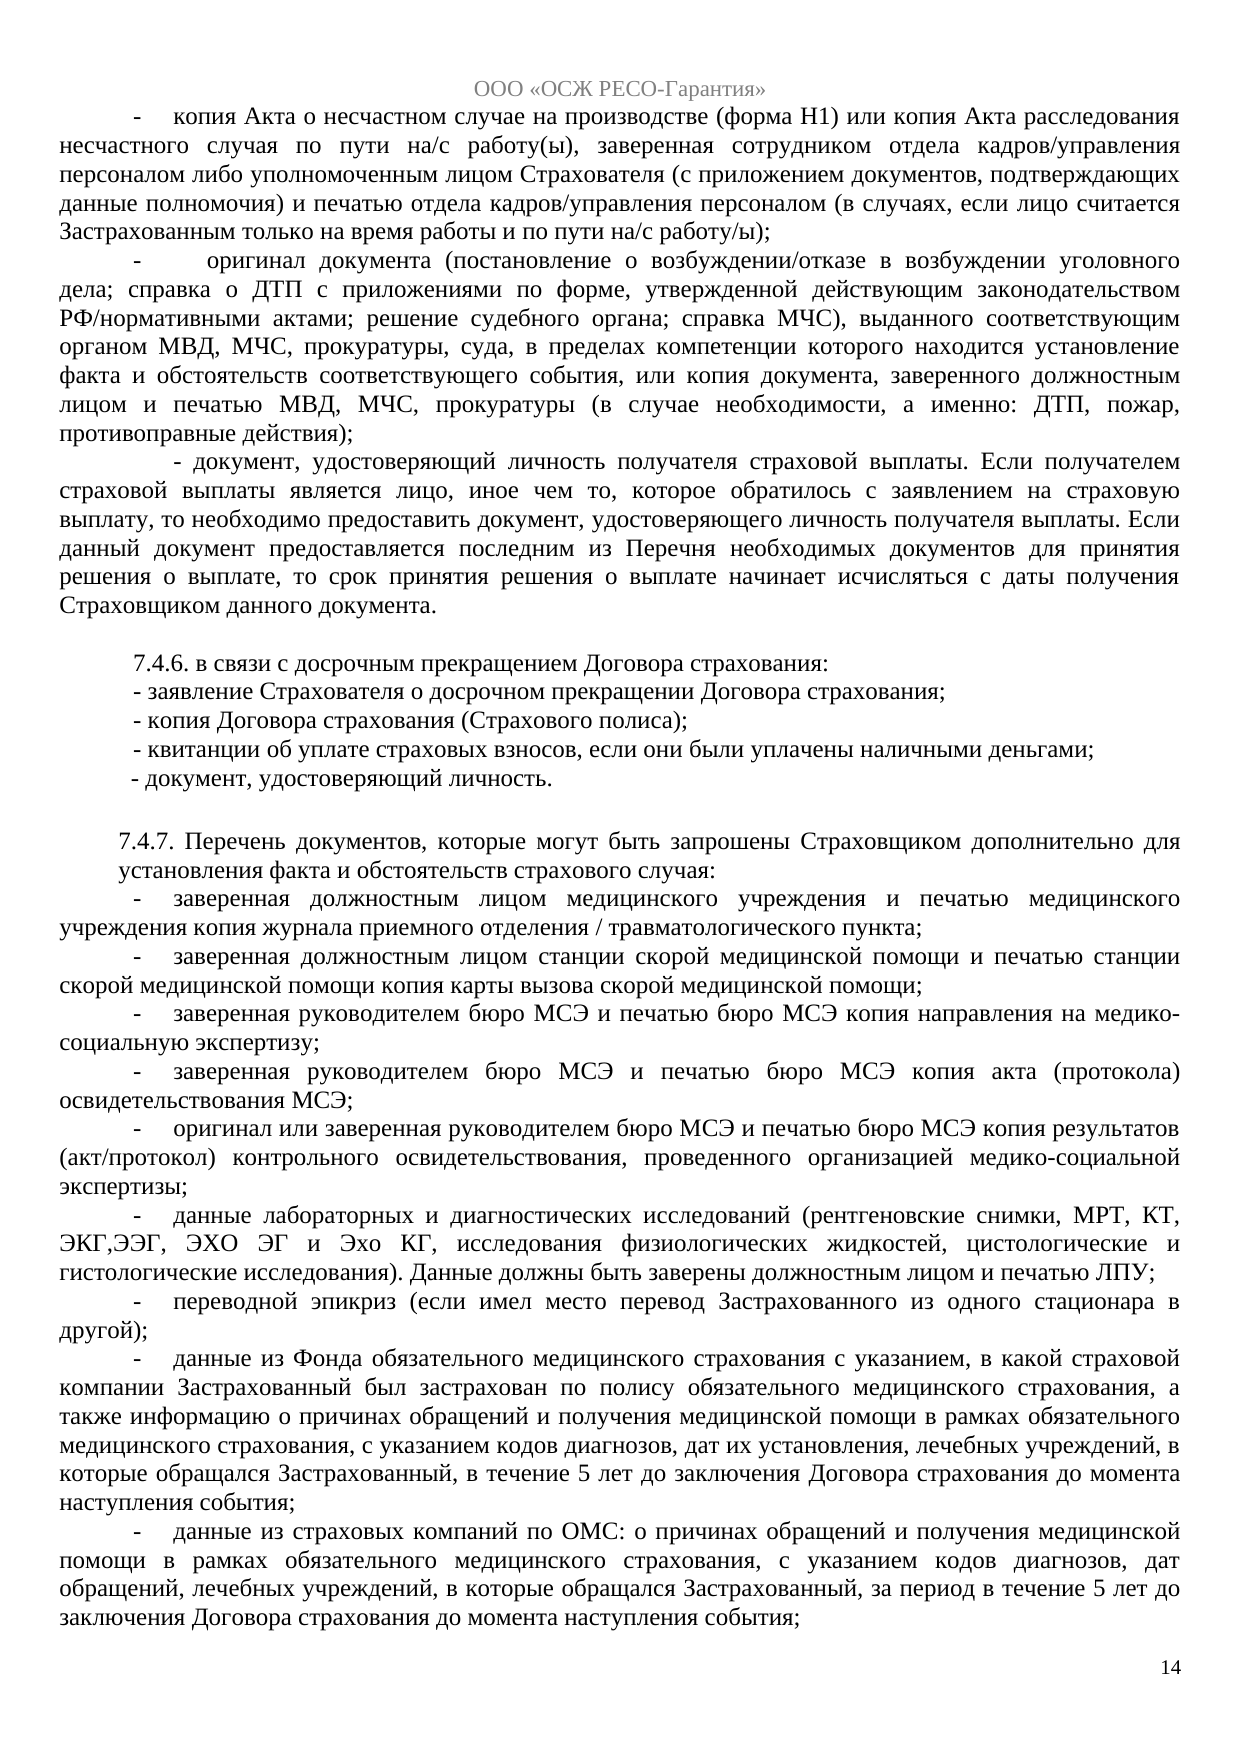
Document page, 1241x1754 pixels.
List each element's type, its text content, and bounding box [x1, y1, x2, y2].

list данные из Фонда обязательного медицинского страхования с указанием, в какой страховой компании Застрахованный был застрахован по полису обязательного медицинского страхования, а также информацию о причинах обращений и получения медицинской помощи в рамках обязательного медицинского страхования, с указанием кодов диагнозов, дат их установления, лечебных учреждений, в которые обращался Застрахованный, в течение 5 лет до заключения Договора страхования до момента наступления события; [59, 1343, 1181, 1516]
list заверенная руководителем бюро МСЭ и печатью бюро МСЭ копия акта (протокола) освидетельствования МСЭ; [59, 1056, 1181, 1113]
text - документ, удостоверяющий личность. [59, 763, 1181, 791]
list заверенная должностным лицом станции скорой медицинской помощи и печатью станции скорой медицинской помощи копия карты вызова скорой медицинской помощи; [59, 941, 1181, 998]
list оригинал документа (постановление о возбуждении/отказе в возбуждении уголовного дела; справка о ДТП с приложениями по форме, утвержденной действующим законодательством РФ/нормативными актами; решение судебного органа; справка МЧС), выданного соответствующим органом МВД, МЧС, прокуратуры, суда, в пределах компетенции которого находится установление факта и обстоятельств соответствующего события, или копия документа, заверенного должностным лицом и печатью МВД, МЧС, прокуратуры (в случае необходимости, а именно: ДТП, пожар, противоправные действия); [59, 245, 1181, 446]
list данные из страховых компаний по ОМС: о причинах обращений и получения медицинской помощи в рамках обязательного медицинского страхования, с указанием кодов диагнозов, дат обращений, лечебных учреждений, в которые обращался Застрахованный, за период в течение 5 лет до заключения Договора страхования до момента наступления события; [59, 1516, 1181, 1631]
text - документ, удостоверяющий личность получателя страховой выплаты. Если получателем страховой выплаты является лицо, иное чем то, которое обратилось с заявлением на страховую выплату, то необходимо предоставить документ, удостоверяющего личность получателя выплаты. Если данный документ предоставляется последним из Перечня необходимых документов для принятия решения о выплате, то срок принятия решения о выплате начинает исчисляться с даты получения Страховщиком данного документа. [59, 446, 1181, 619]
text 7.4.6. в связи с досрочным прекращением Договора страхования: [59, 648, 1181, 676]
text - копия Договора страхования (Страхового полиса); [59, 705, 1181, 734]
text - заявление Страхователя о досрочном прекращении Договора страхования; [59, 676, 1181, 705]
text - квитанции об уплате страховых взносов, если они были уплачены наличными деньгами; [59, 734, 1181, 763]
list копия Акта о несчастном случае на производстве (форма Н1) или копия Акта расследования несчастного случая по пути на/с работу(ы), заверенная сотрудником отдела кадров/управления персоналом либо уполномоченным лицом Страхователя (с приложением документов, подтверждающих данные полномочия) и печатью отдела кадров/управления персоналом (в случаях, если лицо считается Застрахованным только на время работы и по пути на/с работу/ы); [59, 101, 1181, 245]
list оригинал или заверенная руководителем бюро МСЭ и печатью бюро МСЭ копия результатов (акт/протокол) контрольного освидетельствования, проведенного организацией медико-социальной экспертизы; [59, 1113, 1181, 1200]
list заверенная руководителем бюро МСЭ и печатью бюро МСЭ копия направления на медико-социальную экспертизу; [59, 998, 1181, 1056]
list заверенная должностным лицом медицинского учреждения и печатью медицинского учреждения копия журнала приемного отделения / травматологического пункта; [59, 883, 1181, 941]
list переводной эпикриз (если имел место перевод Застрахованного из одного стационара в другой); [59, 1286, 1181, 1343]
text 7.4.7. Перечень документов, которые могут быть запрошены Страховщиком дополнительно для установления факта и обстоятельств страхового случая: [59, 826, 1181, 883]
list данные лабораторных и диагностических исследований (рентгеновские снимки, МРТ, КТ, ЭКГ,ЭЭГ, ЭХО ЭГ и Эхо КГ, исследования физиологических жидкостей, цистологические и гистологические исследования). Данные должны быть заверены должностным лицом и печатью ЛПУ; [59, 1200, 1181, 1286]
